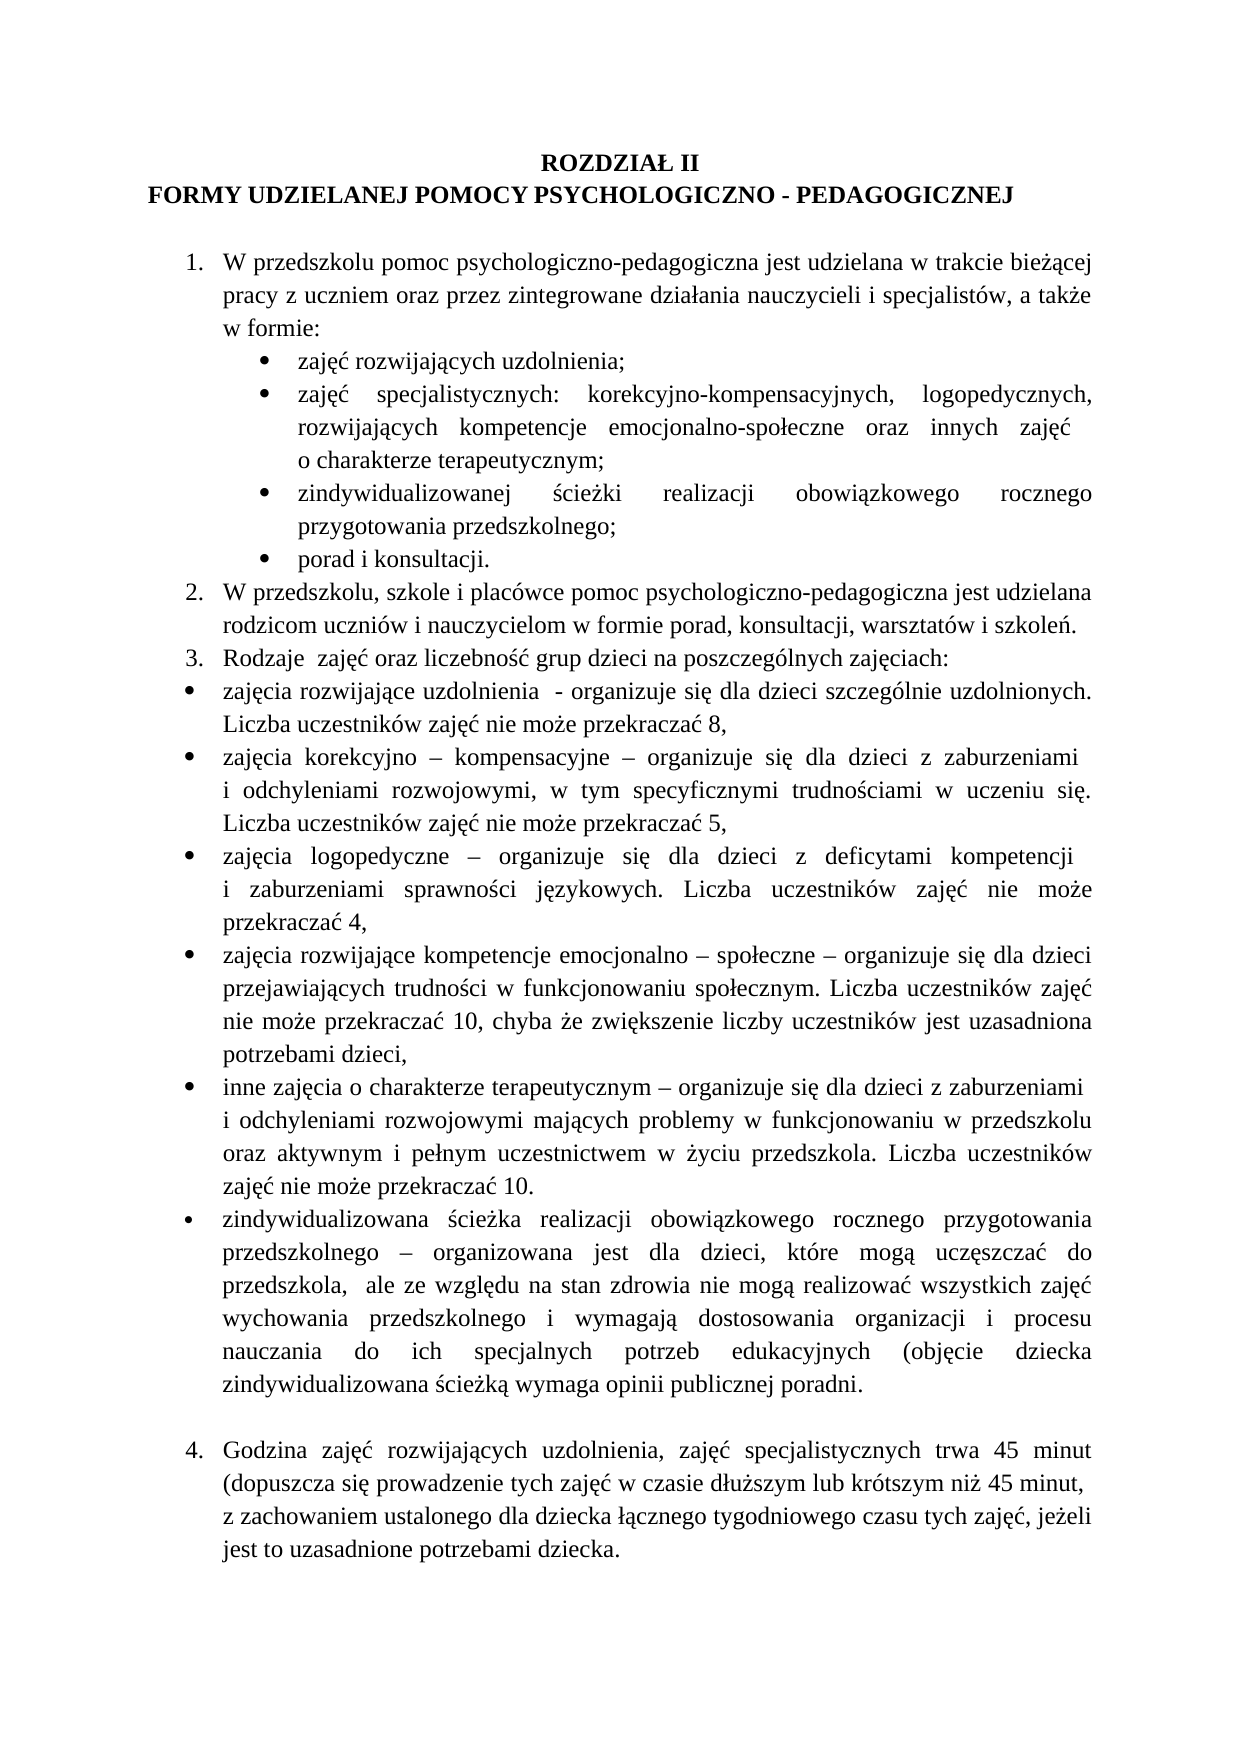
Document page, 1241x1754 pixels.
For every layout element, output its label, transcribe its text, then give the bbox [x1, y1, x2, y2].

list W przedszkolu pomoc psychologiczno-pedagogiczna jest udzielana w trakcie bieżącej pracy z uczniem oraz przez zintegrowane działania nauczycieli i specjalistów, a także w formie: [185, 247, 1093, 341]
list zajęcia korekcyjno – kompensacyjne – organizuje się dla dzieci z zaburzeniami i odchyleniami rozwojowymi, w tym specyficznymi trudnościami w uczeniu się. Liczba uczestników zajęć nie może przekraczać 5, [185, 742, 1093, 837]
text FORMY UDZIELANEJ POMOCY PSYCHOLOGICZNO - PEDAGOGICZNEJ [148, 181, 1093, 209]
list inne zajęcia o charakterze terapeutycznym – organizuje się dla dzieci z zaburzeniami i odchyleniami rozwojowymi mających problemy w funkcjonowaniu w przedszkolu oraz aktywnym i pełnym uczestnictwem w życiu przedszkola. Liczba uczestników zajęć nie może przekraczać 10. [185, 1072, 1093, 1200]
list zajęcia rozwijające kompetencje emocjonalno – społeczne – organizuje się dla dzieci przejawiających trudności w funkcjonowaniu społecznym. Liczba uczestników zajęć nie może przekraczać 10, chyba że zwiększenie liczby uczestników jest uzasadniona potrzebami dzieci, [185, 940, 1093, 1068]
list Rodzaje zajęć oraz liczebność grup dzieci na poszczególnych zajęciach: [185, 643, 1093, 672]
list zindywidualizowanej ścieżki realizacji obowiązkowego rocznego przygotowania przedszkolnego; [260, 478, 1093, 539]
list zajęć specjalistycznych: korekcyjno-kompensacyjnych, logopedycznych, rozwijających kompetencje emocjonalno-społeczne oraz innych zajęć o charakterze terapeutycznym; [260, 379, 1093, 473]
text ROZDZIAŁ II [148, 148, 1093, 176]
list zajęcia rozwijające uzdolnienia - organizuje się dla dzieci szczególnie uzdolnionych. Liczba uczestników zajęć nie może przekraczać 8, [185, 676, 1093, 738]
list Godzina zajęć rozwijających uzdolnienia, zajęć specjalistycznych trwa 45 minut (dopuszcza się prowadzenie tych zajęć w czasie dłuższym lub krótszym niż 45 minut, z zachowaniem ustalonego dla dziecka łącznego tygodniowego czasu tych zajęć, jeżeli jest to uzasadnione potrzebami dziecka. [185, 1435, 1093, 1563]
list W przedszkolu, szkole i placówce pomoc psychologiczno-pedagogiczna jest udzielana rodzicom uczniów i nauczycielom w formie porad, konsultacji, warsztatów i szkoleń. [185, 577, 1093, 639]
list porad i konsultacji. [260, 544, 1093, 573]
list zajęć rozwijających uzdolnienia; [260, 346, 1093, 374]
list zajęcia logopedyczne – organizuje się dla dzieci z deficytami kompetencji i zaburzeniami sprawności językowych. Liczba uczestników zajęć nie może przekraczać 4, [185, 841, 1093, 936]
list zindywidualizowana ścieżka realizacji obowiązkowego rocznego przygotowania przedszkolnego – organizowana jest dla dzieci, które mogą uczęszczać do przedszkola, ale ze względu na stan zdrowia nie mogą realizować wszystkich zajęć wychowania przedszkolnego i wymagają dostosowania organizacji i procesu nauczania do ich specjalnych potrzeb edukacyjnych (objęcie dziecka zindywidualizowana ścieżką wymaga opinii publicznej poradni. [185, 1204, 1093, 1398]
